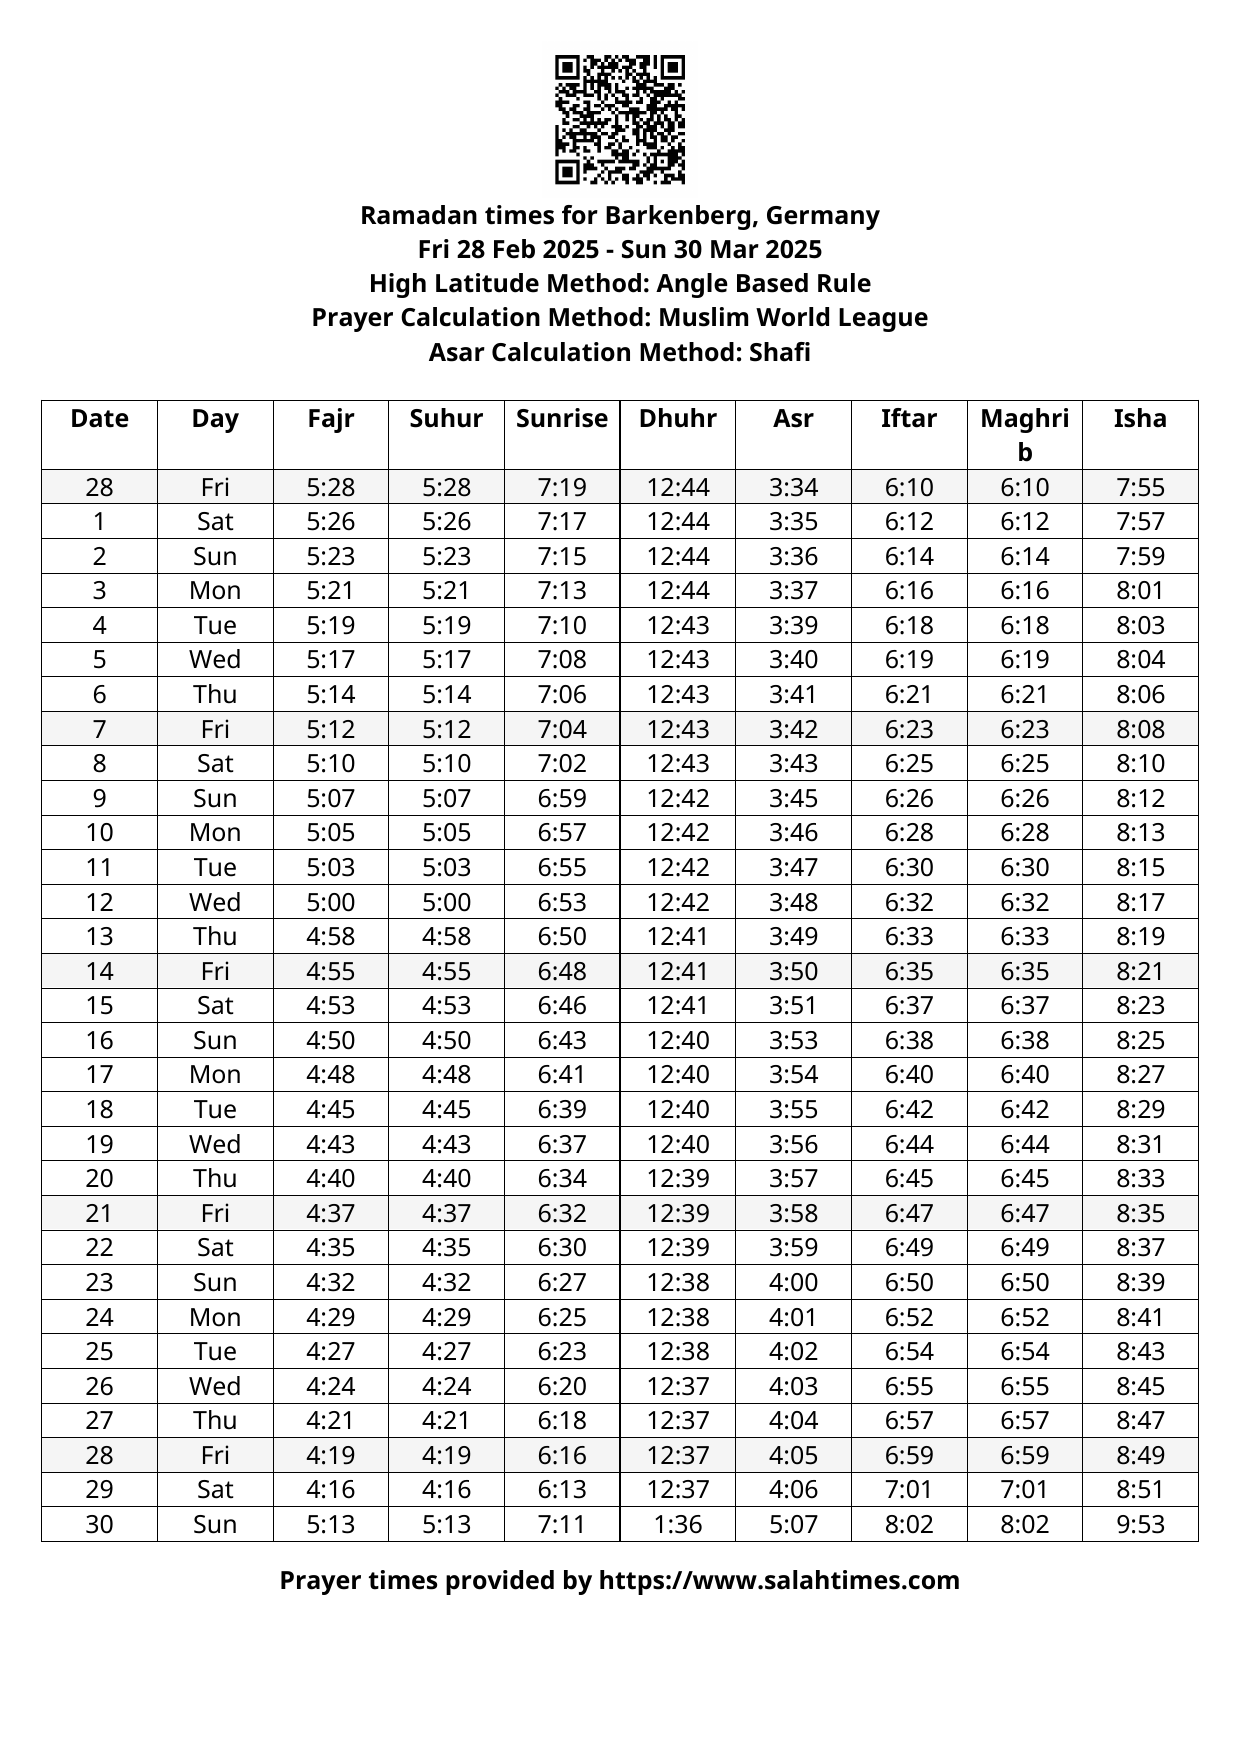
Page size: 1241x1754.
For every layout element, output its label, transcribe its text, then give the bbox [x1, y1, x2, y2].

table_cell 6:59 [505, 781, 619, 814]
table_cell 6:43 [505, 1023, 619, 1057]
table_cell 12:37 [621, 1438, 735, 1472]
table_cell 6:32 [505, 1196, 619, 1229]
table_cell 8:19 [1083, 919, 1198, 953]
table_cell 8:39 [1083, 1265, 1198, 1299]
table_cell 6:44 [968, 1127, 1082, 1160]
table_cell 5:12 [274, 712, 388, 745]
picture [542, 41, 699, 198]
table_cell 6:44 [852, 1127, 967, 1160]
table_cell 2 [42, 539, 157, 572]
table_cell 4:58 [389, 919, 504, 953]
table_cell 6:47 [852, 1196, 967, 1229]
table_cell 7:04 [505, 712, 619, 745]
table_cell 4:29 [274, 1300, 388, 1333]
table_cell 5:19 [274, 608, 388, 642]
table_cell 6:19 [968, 643, 1082, 676]
table_cell 8:21 [1083, 954, 1198, 987]
table_cell 7:11 [505, 1507, 619, 1541]
table_cell 6:23 [968, 712, 1082, 745]
table_header Isha [1083, 401, 1198, 469]
table_cell 6:21 [968, 677, 1082, 711]
table_cell 6:23 [852, 712, 967, 745]
table_cell 6:37 [852, 989, 967, 1022]
table_cell 12:41 [621, 954, 735, 987]
table_cell 3:43 [736, 746, 851, 780]
table_cell 28 [42, 470, 157, 503]
table_cell 12:44 [621, 539, 735, 572]
table_cell 6:40 [968, 1058, 1082, 1091]
table_cell 9:53 [1083, 1507, 1198, 1541]
table_cell 3:57 [736, 1161, 851, 1195]
table_cell 5 [42, 643, 157, 676]
table_header Dhuhr [621, 401, 735, 469]
table_cell 6:41 [505, 1058, 619, 1091]
table_cell 1:36 [621, 1507, 735, 1541]
table_cell 3:36 [736, 539, 851, 572]
table_cell 3:56 [736, 1127, 851, 1160]
table_cell 12:40 [621, 1092, 735, 1126]
table_cell 4:32 [274, 1265, 388, 1299]
table_cell 7:57 [1083, 504, 1198, 538]
table_cell 16 [42, 1023, 157, 1057]
table_cell 6:42 [852, 1092, 967, 1126]
table_cell 4:21 [389, 1404, 504, 1437]
table_cell 4:40 [274, 1161, 388, 1195]
table_cell 6:10 [852, 470, 967, 503]
table_cell Wed [158, 643, 273, 676]
table_cell 6:26 [852, 781, 967, 814]
table_cell Thu [158, 1161, 273, 1195]
table_cell 5:00 [389, 885, 504, 918]
table_cell 8:41 [1083, 1300, 1198, 1333]
table_cell 6:38 [852, 1023, 967, 1057]
table_cell 3:48 [736, 885, 851, 918]
table_cell 6:37 [968, 989, 1082, 1022]
table_cell Tue [158, 608, 273, 642]
table_cell 4:37 [274, 1196, 388, 1229]
table_cell 12:44 [621, 470, 735, 503]
table_cell Thu [158, 1404, 273, 1437]
table_cell 6:49 [852, 1231, 967, 1264]
table_header Fajr [274, 401, 388, 469]
table_cell 6:18 [968, 608, 1082, 642]
table_cell 4:05 [736, 1438, 851, 1472]
table_cell 5:05 [389, 816, 504, 849]
table_cell 5:26 [274, 504, 388, 538]
table_cell 7:06 [505, 677, 619, 711]
table_cell 4:55 [274, 954, 388, 987]
table_cell Wed [158, 885, 273, 918]
table_cell 8:06 [1083, 677, 1198, 711]
table_cell 12:38 [621, 1265, 735, 1299]
table_cell 4:55 [389, 954, 504, 987]
table_cell 4:02 [736, 1334, 851, 1368]
table_cell 4:04 [736, 1404, 851, 1437]
table_cell 4:19 [389, 1438, 504, 1472]
table_cell 12:43 [621, 712, 735, 745]
table_cell 5:14 [389, 677, 504, 711]
table_cell 4:24 [274, 1369, 388, 1402]
table_cell 6:54 [852, 1334, 967, 1368]
table_cell 3:40 [736, 643, 851, 676]
table_cell 12:43 [621, 677, 735, 711]
table_cell 12:38 [621, 1300, 735, 1333]
table_cell Mon [158, 816, 273, 849]
table_cell 1 [42, 504, 157, 538]
table_cell 3:50 [736, 954, 851, 987]
table_cell 8:33 [1083, 1161, 1198, 1195]
table_cell 6:12 [968, 504, 1082, 538]
table_cell Wed [158, 1369, 273, 1402]
table_cell 8:01 [1083, 574, 1198, 607]
table_cell 12:43 [621, 643, 735, 676]
table_cell 6:48 [505, 954, 619, 987]
table_cell 6:38 [968, 1023, 1082, 1057]
table_cell 4:43 [274, 1127, 388, 1160]
table_cell 5:14 [274, 677, 388, 711]
table_cell 12:37 [621, 1404, 735, 1437]
table_cell 6:46 [505, 989, 619, 1022]
table_cell 4:50 [274, 1023, 388, 1057]
table_cell 9 [42, 781, 157, 814]
table_cell 5:26 [389, 504, 504, 538]
table_cell 6:23 [505, 1334, 619, 1368]
table_cell 6:13 [505, 1473, 619, 1506]
table_cell 3:45 [736, 781, 851, 814]
table_cell 12:42 [621, 781, 735, 814]
table_cell 7:08 [505, 643, 619, 676]
table_cell 24 [42, 1300, 157, 1333]
table_cell 12:39 [621, 1231, 735, 1264]
table_cell 5:10 [274, 746, 388, 780]
table_cell 4:48 [274, 1058, 388, 1091]
table_cell 6:25 [968, 746, 1082, 780]
table_cell 6:45 [852, 1161, 967, 1195]
table_cell 7:02 [505, 746, 619, 780]
table_cell 4:43 [389, 1127, 504, 1160]
table_cell 8:51 [1083, 1473, 1198, 1506]
table_cell 4:27 [389, 1334, 504, 1368]
table_cell Thu [158, 919, 273, 953]
table_cell 8:15 [1083, 850, 1198, 884]
table_cell Tue [158, 850, 273, 884]
table_cell 4:27 [274, 1334, 388, 1368]
table_header Asr [736, 401, 851, 469]
table_cell 4:21 [274, 1404, 388, 1437]
text Prayer Calculation Method: Muslim World League [42, 300, 1198, 334]
table_cell Mon [158, 574, 273, 607]
table_cell Sat [158, 989, 273, 1022]
table_cell Sat [158, 504, 273, 538]
table_cell 6:57 [852, 1404, 967, 1437]
table_cell 6:49 [968, 1231, 1082, 1264]
table_cell 7:01 [968, 1473, 1082, 1506]
table_cell 6:26 [968, 781, 1082, 814]
table_cell 18 [42, 1092, 157, 1126]
table_cell 5:23 [389, 539, 504, 572]
table_cell 8:27 [1083, 1058, 1198, 1091]
table_cell 6:30 [505, 1231, 619, 1264]
table_cell 12:43 [621, 608, 735, 642]
table_cell 6:47 [968, 1196, 1082, 1229]
table_cell 6:21 [852, 677, 967, 711]
table_cell 12:42 [621, 816, 735, 849]
table_header Day [158, 401, 273, 469]
table_cell 6:59 [968, 1438, 1082, 1472]
table_cell 6:57 [968, 1404, 1082, 1437]
table_cell 28 [42, 1438, 157, 1472]
table_cell 7:19 [505, 470, 619, 503]
table_cell 8 [42, 746, 157, 780]
table_cell 4:35 [389, 1231, 504, 1264]
table_cell 4:58 [274, 919, 388, 953]
table_cell 3:34 [736, 470, 851, 503]
table_cell 3:47 [736, 850, 851, 884]
table_cell 12 [42, 885, 157, 918]
table_cell 8:45 [1083, 1369, 1198, 1402]
table_cell 3:51 [736, 989, 851, 1022]
table_cell 7:13 [505, 574, 619, 607]
table_cell 6:50 [505, 919, 619, 953]
table_cell 12:39 [621, 1196, 735, 1229]
table_cell 6:12 [852, 504, 967, 538]
table_cell 25 [42, 1334, 157, 1368]
table_cell 8:02 [968, 1507, 1082, 1541]
table_cell 7 [42, 712, 157, 745]
table_cell 8:43 [1083, 1334, 1198, 1368]
table_cell 4:24 [389, 1369, 504, 1402]
table_cell Fri [158, 712, 273, 745]
text Asar Calculation Method: Shafi [42, 334, 1198, 368]
table_cell 6:35 [968, 954, 1082, 987]
table_cell 12:40 [621, 1058, 735, 1091]
table_cell 6:55 [505, 850, 619, 884]
table_cell 4:35 [274, 1231, 388, 1264]
table_cell 6:33 [968, 919, 1082, 953]
table_cell 5:03 [274, 850, 388, 884]
table_cell 4:29 [389, 1300, 504, 1333]
table_cell 6:50 [968, 1265, 1082, 1299]
table_cell Sun [158, 1507, 273, 1541]
table_cell 6:55 [968, 1369, 1082, 1402]
table_cell 6:10 [968, 470, 1082, 503]
table_cell 6:28 [852, 816, 967, 849]
table_cell 3:35 [736, 504, 851, 538]
table_cell 5:07 [389, 781, 504, 814]
table_cell 6:35 [852, 954, 967, 987]
table_cell Fri [158, 1438, 273, 1472]
table_cell 12:40 [621, 1023, 735, 1057]
table_cell 4:19 [274, 1438, 388, 1472]
table_cell 7:15 [505, 539, 619, 572]
table_cell 5:00 [274, 885, 388, 918]
table_cell 6:25 [505, 1300, 619, 1333]
table_header Date [42, 401, 157, 469]
table_cell 6:42 [968, 1092, 1082, 1126]
table_cell 12:38 [621, 1334, 735, 1368]
table_cell 8:47 [1083, 1404, 1198, 1437]
table_cell 3:42 [736, 712, 851, 745]
table_cell 3:55 [736, 1092, 851, 1126]
table_cell 10 [42, 816, 157, 849]
table_cell 7:55 [1083, 470, 1198, 503]
table_cell 5:17 [389, 643, 504, 676]
table_cell 12:41 [621, 919, 735, 953]
table_cell 5:19 [389, 608, 504, 642]
table_cell 8:08 [1083, 712, 1198, 745]
table_cell 3:41 [736, 677, 851, 711]
table_cell 26 [42, 1369, 157, 1402]
table_cell 4:53 [389, 989, 504, 1022]
table_cell 6:28 [968, 816, 1082, 849]
table_cell 4:00 [736, 1265, 851, 1299]
table_cell 6:39 [505, 1092, 619, 1126]
table_cell 5:28 [389, 470, 504, 503]
table_cell 7:59 [1083, 539, 1198, 572]
table_cell 3 [42, 574, 157, 607]
table_cell 6:52 [852, 1300, 967, 1333]
table_cell 6:20 [505, 1369, 619, 1402]
table_cell 29 [42, 1473, 157, 1506]
table_cell 8:23 [1083, 989, 1198, 1022]
table_cell 5:10 [389, 746, 504, 780]
table_cell 20 [42, 1161, 157, 1195]
table_cell 12:43 [621, 746, 735, 780]
table_cell 4:32 [389, 1265, 504, 1299]
table_cell 6:18 [505, 1404, 619, 1437]
table_cell 8:25 [1083, 1023, 1198, 1057]
table_cell 6:33 [852, 919, 967, 953]
table_cell 30 [42, 1507, 157, 1541]
table_cell Sun [158, 1265, 273, 1299]
text Fri 28 Feb 2025 - Sun 30 Mar 2025 [42, 232, 1198, 266]
table_cell 6:19 [852, 643, 967, 676]
table_cell 8:12 [1083, 781, 1198, 814]
table_cell 5:17 [274, 643, 388, 676]
table_cell 8:35 [1083, 1196, 1198, 1229]
table_cell 8:03 [1083, 608, 1198, 642]
table_cell 8:02 [852, 1507, 967, 1541]
table_cell 5:12 [389, 712, 504, 745]
table_cell 12:42 [621, 850, 735, 884]
table_cell 12:42 [621, 885, 735, 918]
table_cell Mon [158, 1300, 273, 1333]
table_cell 13 [42, 919, 157, 953]
table_cell 3:58 [736, 1196, 851, 1229]
table_cell 12:39 [621, 1161, 735, 1195]
table_cell Sun [158, 781, 273, 814]
table_cell 6:16 [505, 1438, 619, 1472]
table_cell 5:21 [389, 574, 504, 607]
table_cell 6:16 [968, 574, 1082, 607]
table_cell 22 [42, 1231, 157, 1264]
table_cell 6:30 [852, 850, 967, 884]
table_cell 4:45 [274, 1092, 388, 1126]
table_cell 8:29 [1083, 1092, 1198, 1126]
table_cell Sat [158, 1473, 273, 1506]
table_header Maghrib [968, 401, 1082, 469]
table_cell 5:13 [274, 1507, 388, 1541]
table_cell 8:17 [1083, 885, 1198, 918]
table_cell Sat [158, 1231, 273, 1264]
table_header Suhur [389, 401, 504, 469]
table_cell 6:40 [852, 1058, 967, 1091]
table_cell 6:50 [852, 1265, 967, 1299]
table_cell 8:49 [1083, 1438, 1198, 1472]
table_cell 4:45 [389, 1092, 504, 1126]
table_cell 6:54 [968, 1334, 1082, 1368]
table_cell 6:45 [968, 1161, 1082, 1195]
table_cell 6:52 [968, 1300, 1082, 1333]
table_cell 7:01 [852, 1473, 967, 1506]
table_cell 6:32 [852, 885, 967, 918]
table_cell 5:23 [274, 539, 388, 572]
table_cell 23 [42, 1265, 157, 1299]
table_cell Thu [158, 677, 273, 711]
table_cell Sun [158, 539, 273, 572]
table_cell 4:37 [389, 1196, 504, 1229]
table_cell 17 [42, 1058, 157, 1091]
table_cell Tue [158, 1092, 273, 1126]
table_cell 4:01 [736, 1300, 851, 1333]
table_cell 6:14 [852, 539, 967, 572]
table_cell 11 [42, 850, 157, 884]
table_cell 21 [42, 1196, 157, 1229]
table_cell 8:04 [1083, 643, 1198, 676]
table_cell 3:39 [736, 608, 851, 642]
table_cell 8:31 [1083, 1127, 1198, 1160]
table_cell 6:27 [505, 1265, 619, 1299]
table_cell 3:53 [736, 1023, 851, 1057]
table_cell 19 [42, 1127, 157, 1160]
table_cell Tue [158, 1334, 273, 1368]
table_cell 8:13 [1083, 816, 1198, 849]
text Ramadan times for Barkenberg, Germany [42, 198, 1198, 232]
table_cell 6:14 [968, 539, 1082, 572]
table_cell 4:48 [389, 1058, 504, 1091]
table_cell 5:07 [274, 781, 388, 814]
table_header Sunrise [505, 401, 619, 469]
table_cell 7:10 [505, 608, 619, 642]
table_cell 27 [42, 1404, 157, 1437]
table_cell Sat [158, 746, 273, 780]
table_cell Fri [158, 954, 273, 987]
table_cell 12:41 [621, 989, 735, 1022]
table_cell 4:06 [736, 1473, 851, 1506]
table_cell 8:10 [1083, 746, 1198, 780]
table_cell 6:25 [852, 746, 967, 780]
table_cell Sun [158, 1023, 273, 1057]
table_cell 4 [42, 608, 157, 642]
text Prayer times provided by https://www.salahtimes.com [42, 1563, 1198, 1597]
table_cell 6:32 [968, 885, 1082, 918]
table_cell Wed [158, 1127, 273, 1160]
table_cell 15 [42, 989, 157, 1022]
table_cell 3:54 [736, 1058, 851, 1091]
table_cell 7:17 [505, 504, 619, 538]
table_cell 5:03 [389, 850, 504, 884]
table_cell 6:34 [505, 1161, 619, 1195]
table_cell 6 [42, 677, 157, 711]
table_cell 12:40 [621, 1127, 735, 1160]
table_cell 5:13 [389, 1507, 504, 1541]
table_cell 3:37 [736, 574, 851, 607]
table_cell 3:46 [736, 816, 851, 849]
text High Latitude Method: Angle Based Rule [42, 266, 1198, 300]
table_cell 5:21 [274, 574, 388, 607]
table_cell 4:53 [274, 989, 388, 1022]
table_cell 12:37 [621, 1473, 735, 1506]
table_cell 12:44 [621, 504, 735, 538]
table_cell 4:03 [736, 1369, 851, 1402]
table_cell Fri [158, 1196, 273, 1229]
table_cell 5:05 [274, 816, 388, 849]
table_cell 3:49 [736, 919, 851, 953]
table_cell 6:57 [505, 816, 619, 849]
table_cell 14 [42, 954, 157, 987]
table_cell 3:59 [736, 1231, 851, 1264]
table_cell 12:37 [621, 1369, 735, 1402]
table_cell 4:40 [389, 1161, 504, 1195]
table_cell 6:55 [852, 1369, 967, 1402]
table_cell 6:30 [968, 850, 1082, 884]
table_cell 6:18 [852, 608, 967, 642]
table_cell 4:16 [274, 1473, 388, 1506]
table_cell 12:44 [621, 574, 735, 607]
table_cell 5:28 [274, 470, 388, 503]
table_cell 5:07 [736, 1507, 851, 1541]
table_cell 6:53 [505, 885, 619, 918]
table_header Iftar [852, 401, 967, 469]
table_cell Mon [158, 1058, 273, 1091]
table_cell 8:37 [1083, 1231, 1198, 1264]
table_cell 6:16 [852, 574, 967, 607]
table_cell Fri [158, 470, 273, 503]
table_cell 4:50 [389, 1023, 504, 1057]
table_cell 4:16 [389, 1473, 504, 1506]
table_cell 6:37 [505, 1127, 619, 1160]
table_cell 6:59 [852, 1438, 967, 1472]
